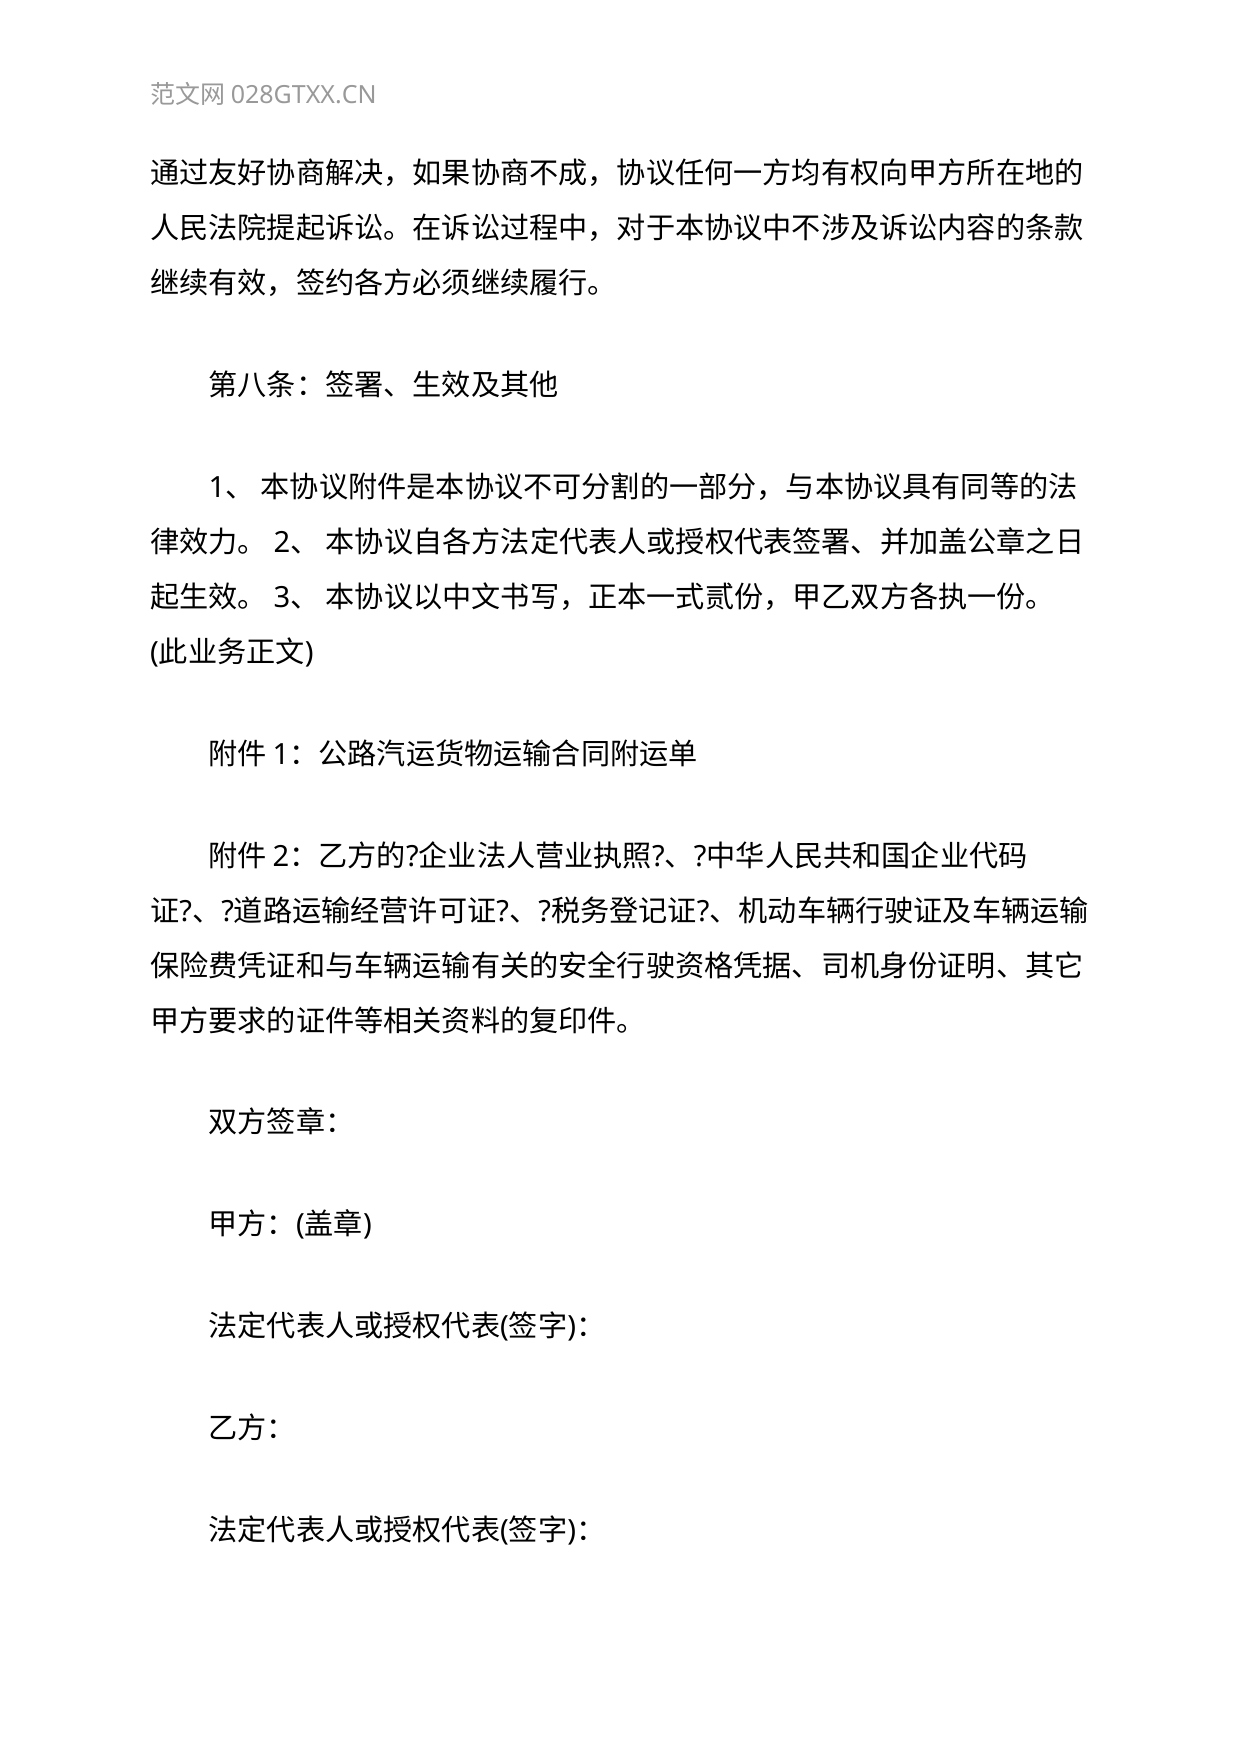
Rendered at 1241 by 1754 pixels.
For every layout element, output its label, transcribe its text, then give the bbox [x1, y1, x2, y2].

text 附件1：公路汽运货物运输合同附运单 [150, 730, 1090, 773]
text 法定代表人或授权代表(签字)： [150, 1303, 1090, 1345]
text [150, 150, 1090, 302]
text 法定代表人或授权代表(签字)： [150, 1506, 1090, 1549]
text 双方签章： [150, 1099, 1090, 1141]
text 甲方：(盖章) [150, 1201, 1090, 1243]
text 1、 本协议附件是本协议不可分割的一部分，与本协议具有同等的法律效力。 2、 本协议自各方法定代表人或授权代表签署、并加盖公章之日起生效。 3、 本协议以中文书写，正本一式贰份，甲乙双方各执一份。 (此业务正文) [150, 463, 1090, 671]
text 乙方： [150, 1405, 1090, 1447]
text 附件2：乙方的?企业法人营业执照?、?中华人民共和国企业代码证?、?道路运输经营许可证?、?税务登记证?、机动车辆行驶证及车辆运输保险费凭证和与车辆运输有关的安全行驶资格凭据、司机身份证明、其它甲方要求的证件等相关资料的复印件。 [150, 832, 1090, 1039]
text 第八条：签署、生效及其他 [150, 362, 1090, 404]
